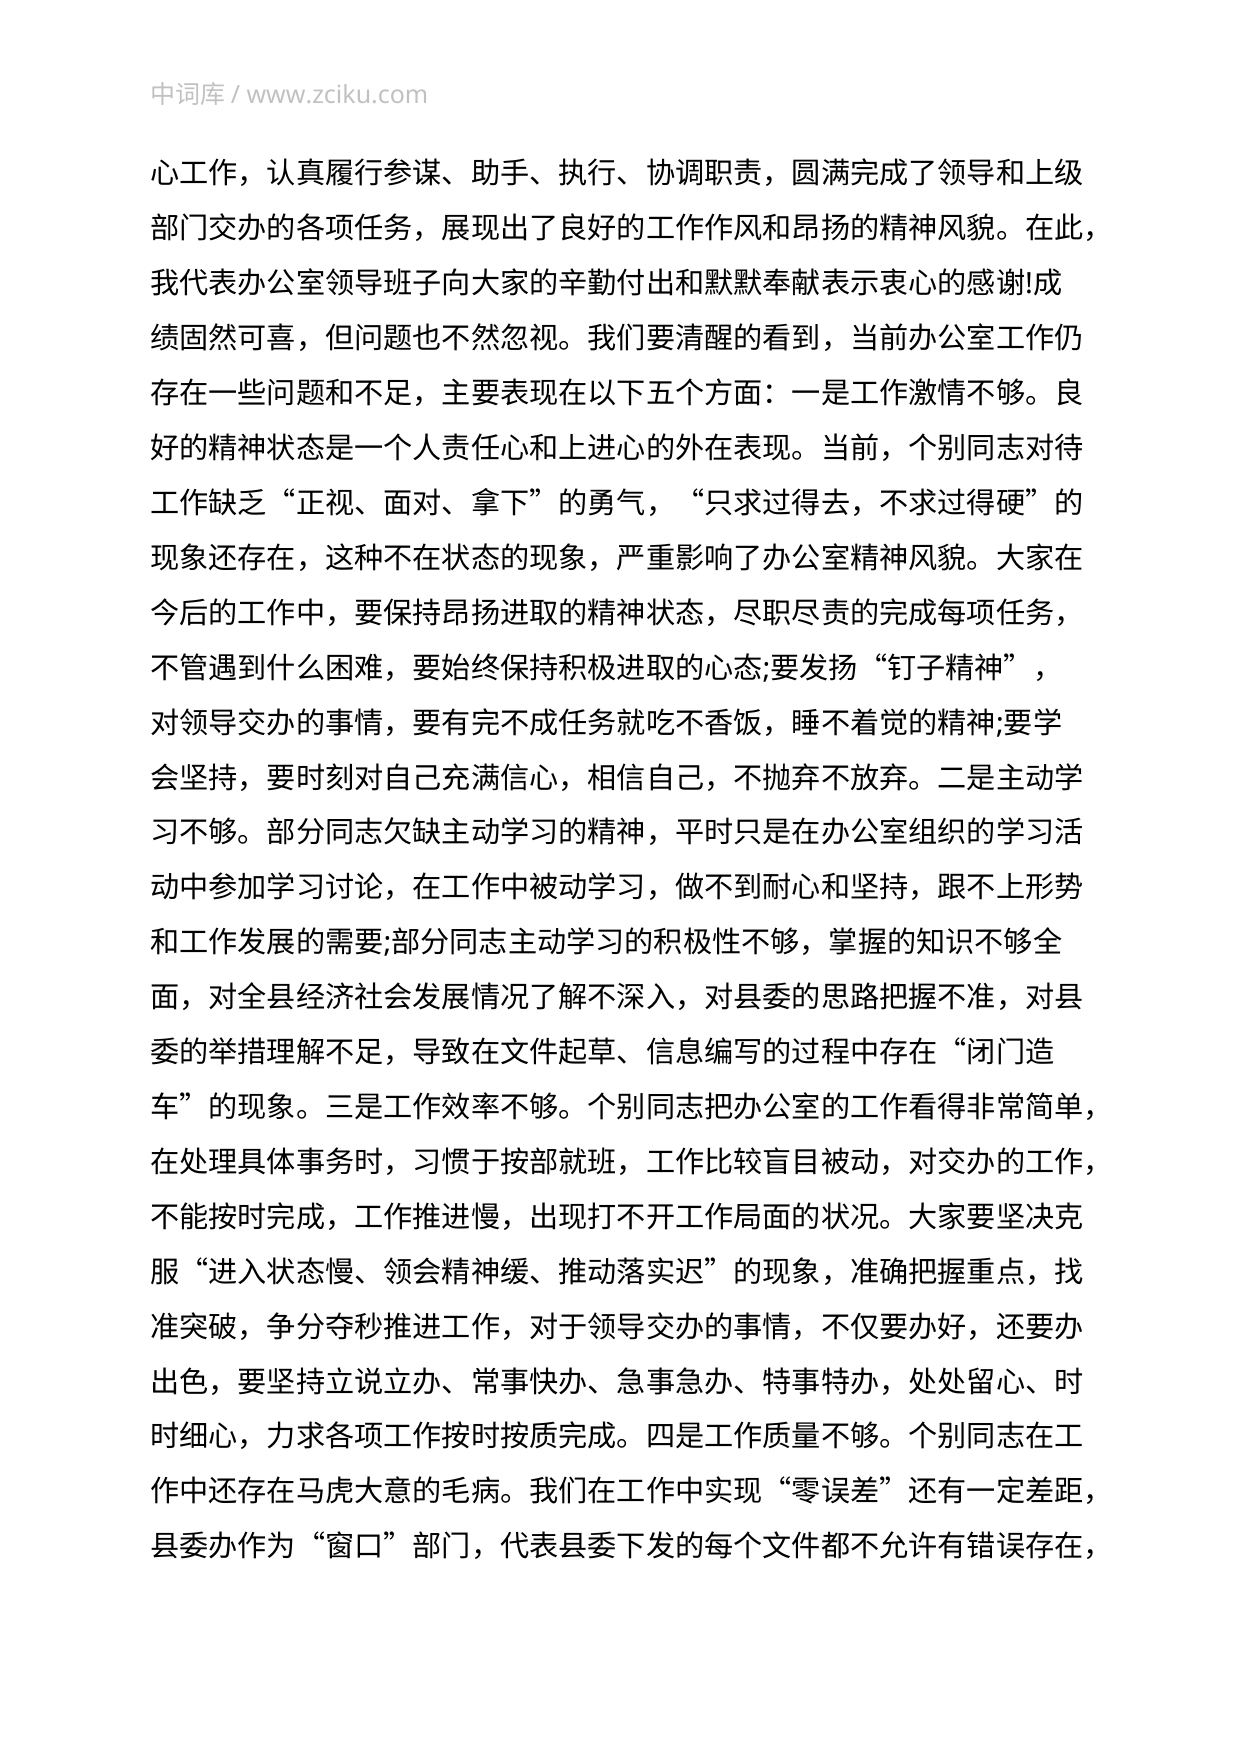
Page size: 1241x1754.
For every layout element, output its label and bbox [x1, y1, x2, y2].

text [150, 150, 1090, 1565]
